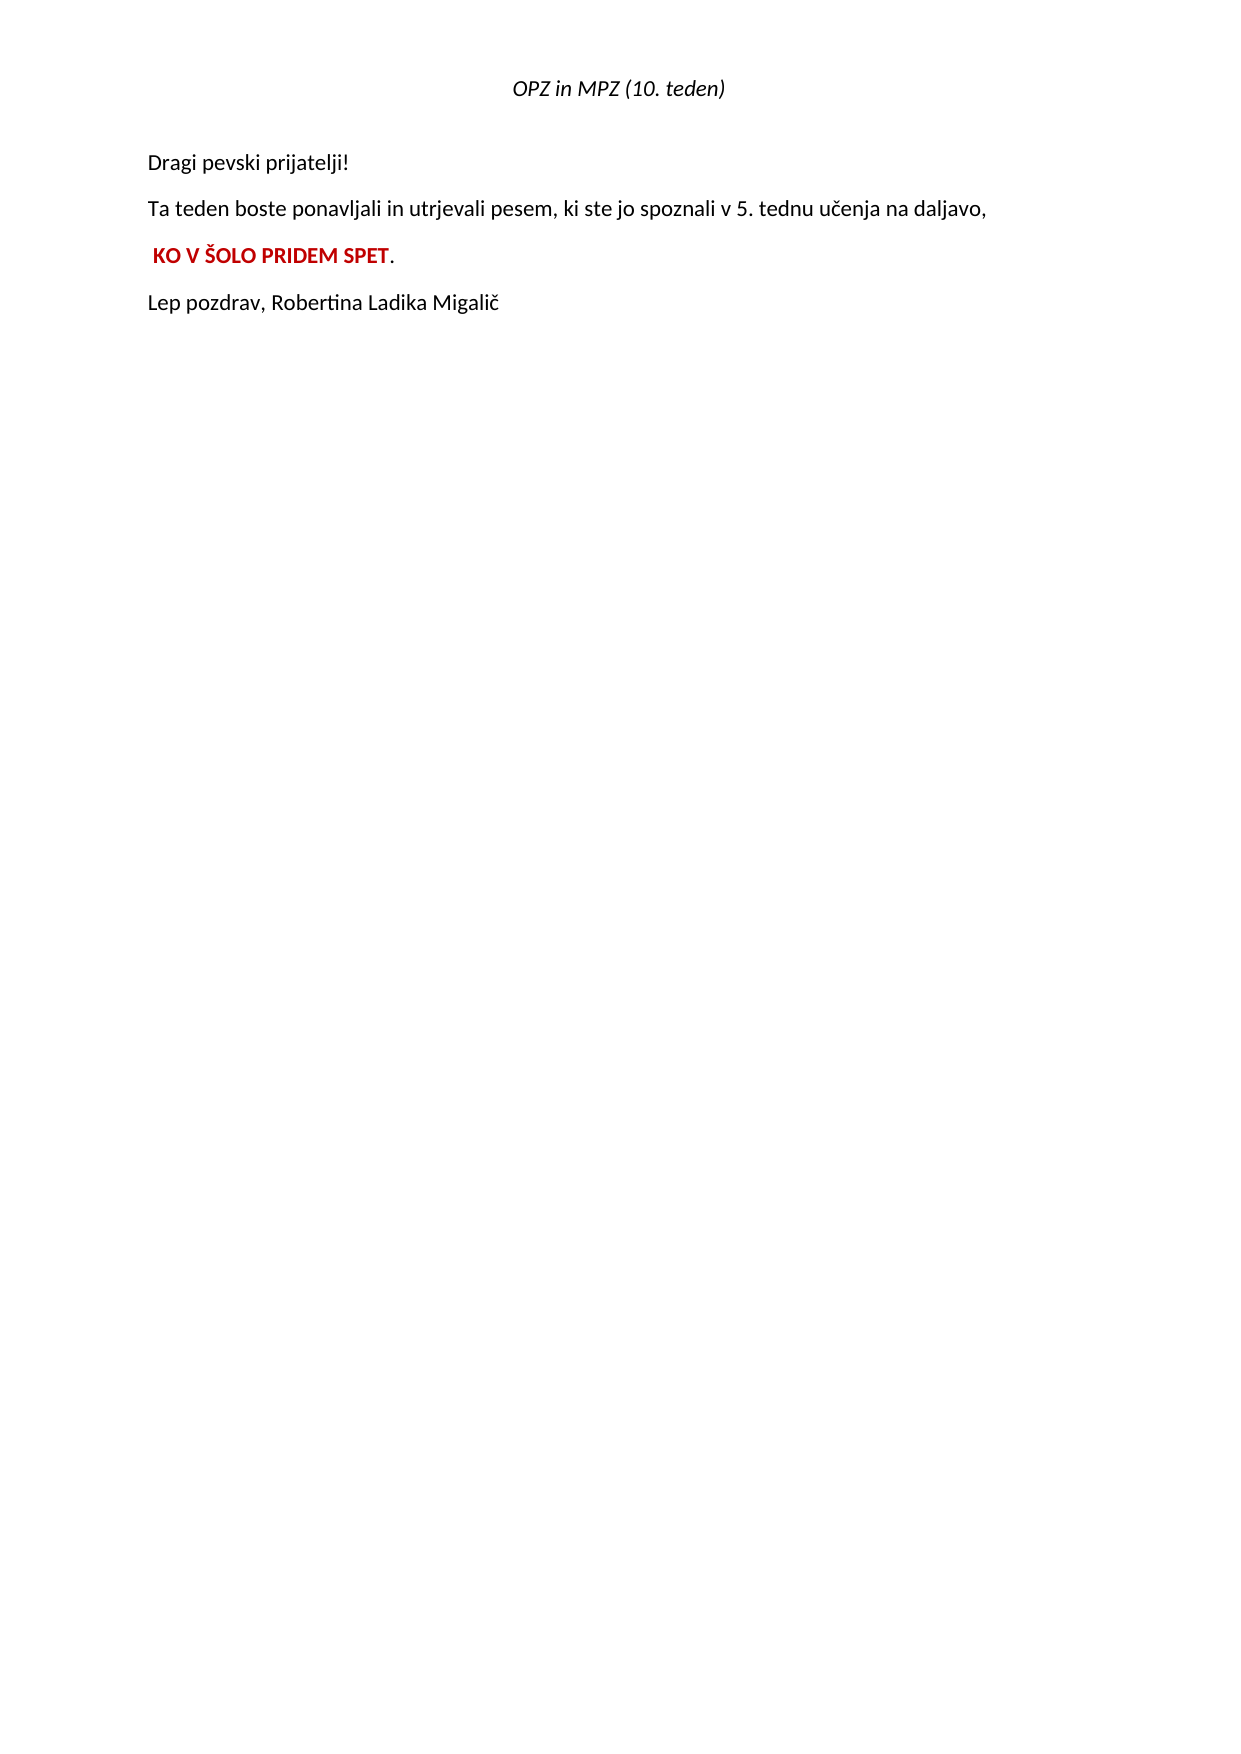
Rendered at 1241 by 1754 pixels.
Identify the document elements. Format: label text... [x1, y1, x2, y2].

text Lep pozdrav, Robertina Ladika Migalič [148, 288, 1093, 316]
text Dragi pevski prijatelji! [148, 148, 1093, 176]
text KO V ŠOLO PRIDEM SPET. [148, 241, 1093, 269]
text Ta teden boste ponavljali in utrjevali pesem, ki ste jo spoznali v 5. tednu učenja na daljavo, [148, 194, 1093, 222]
